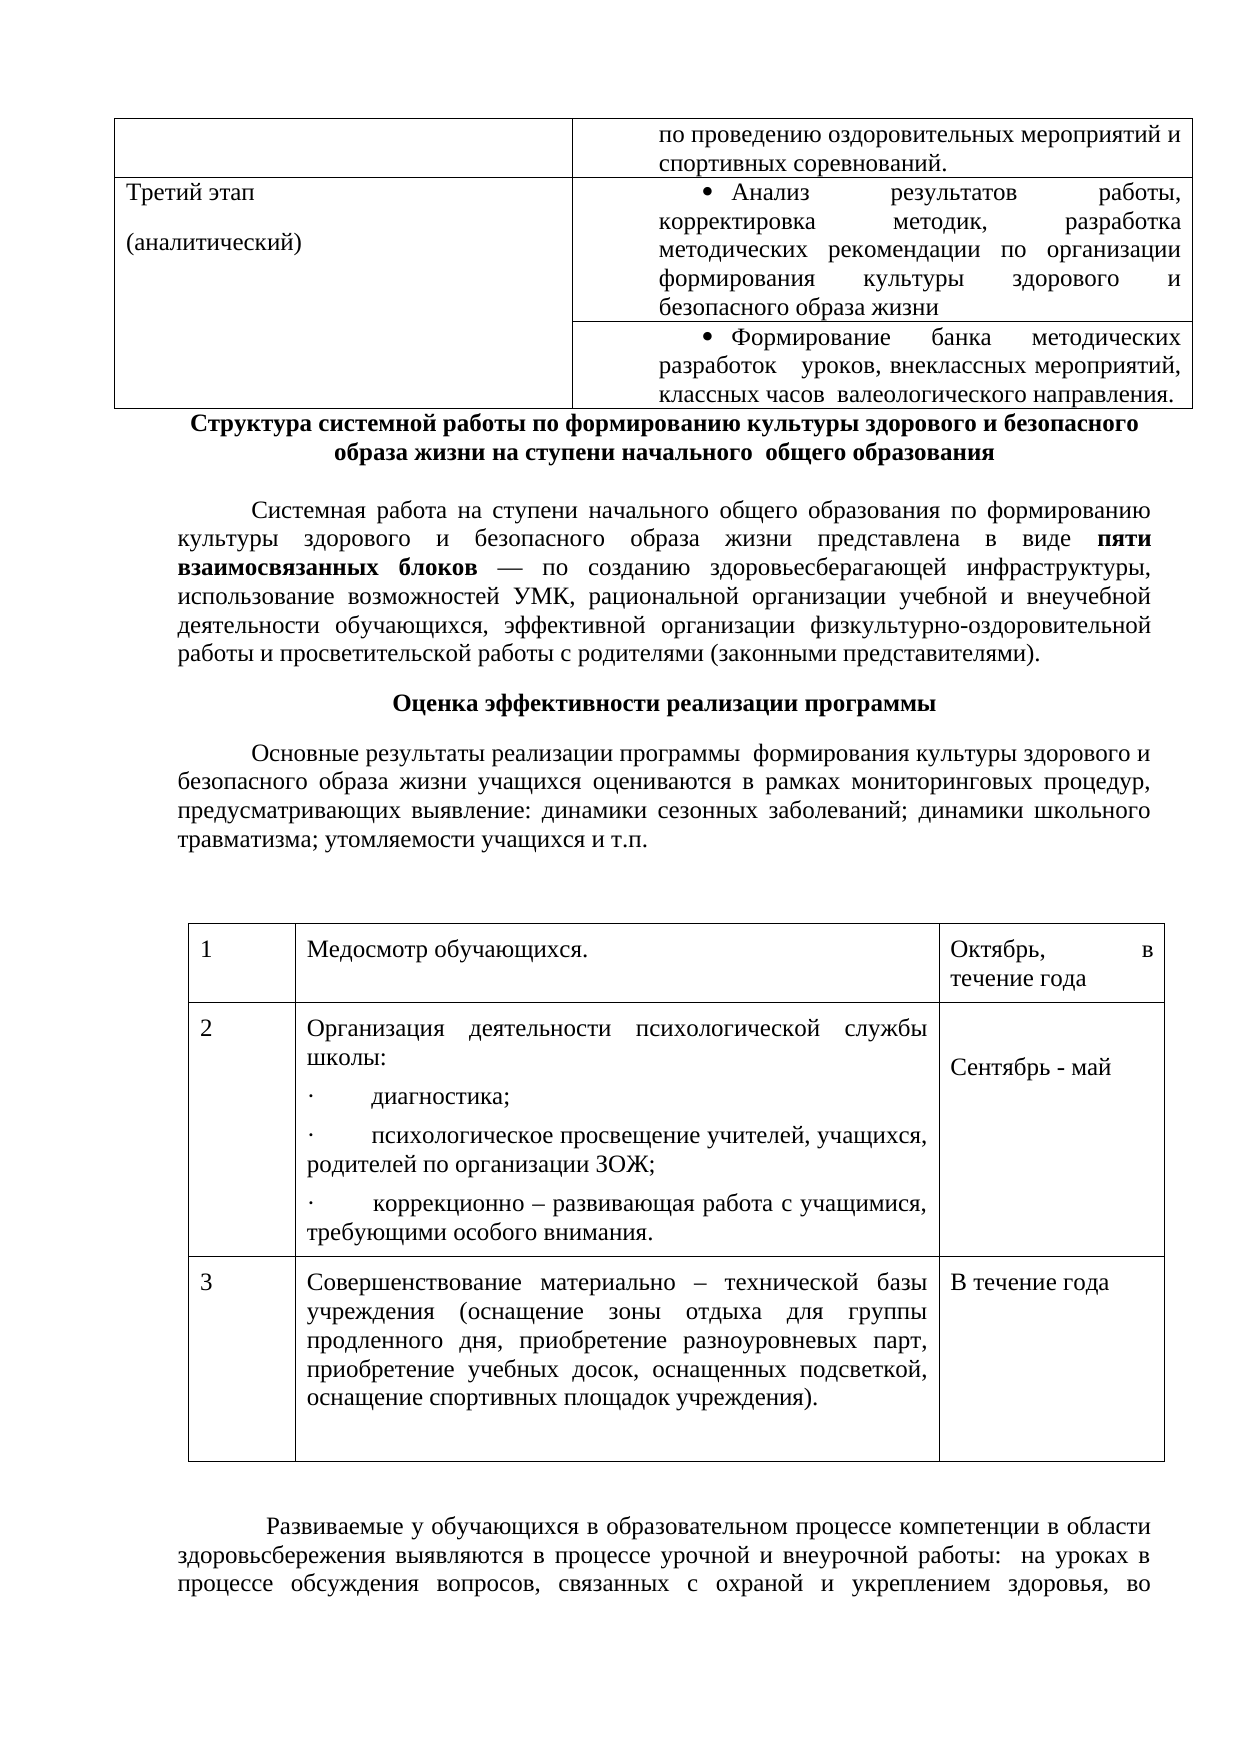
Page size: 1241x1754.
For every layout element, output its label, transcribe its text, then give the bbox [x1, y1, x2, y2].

text Системная работа на ступени начального общего образования по формированию культуры здорового и безопасного образа жизни представлена в виде пяти взаимосвязанных блоков — по созданию здоровьесберагающей инфраструктуры, использование возможностей УМК, рациональной организации учебной и внеучебной деятельности обучающихся, эффективной организации физкультурно-оздоровительной работы и просветительской работы с родителями (законными представителями). [177, 495, 1152, 667]
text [177, 1511, 1152, 1597]
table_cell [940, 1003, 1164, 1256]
text Основные результаты реализации программы формирования культуры здорового и безопасного образа жизни учащихся оцениваются в рамках мониторинговых процедур, предусматривающих выявление: динамики сезонных заболеваний; динамики школьного травматизма; утомляемости учащихся и т.п. [177, 738, 1152, 853]
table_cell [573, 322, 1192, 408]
text Структура системной работы по формированию культуры здорового и безопасного образа жизни на ступени начального общего образования [177, 409, 1152, 466]
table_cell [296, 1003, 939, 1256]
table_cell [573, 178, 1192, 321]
text Оценка эффективности реализации программы [177, 688, 1152, 717]
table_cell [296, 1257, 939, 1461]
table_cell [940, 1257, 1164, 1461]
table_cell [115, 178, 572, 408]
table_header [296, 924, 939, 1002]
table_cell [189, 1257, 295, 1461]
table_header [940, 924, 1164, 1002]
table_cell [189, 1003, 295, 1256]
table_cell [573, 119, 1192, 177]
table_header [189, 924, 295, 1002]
